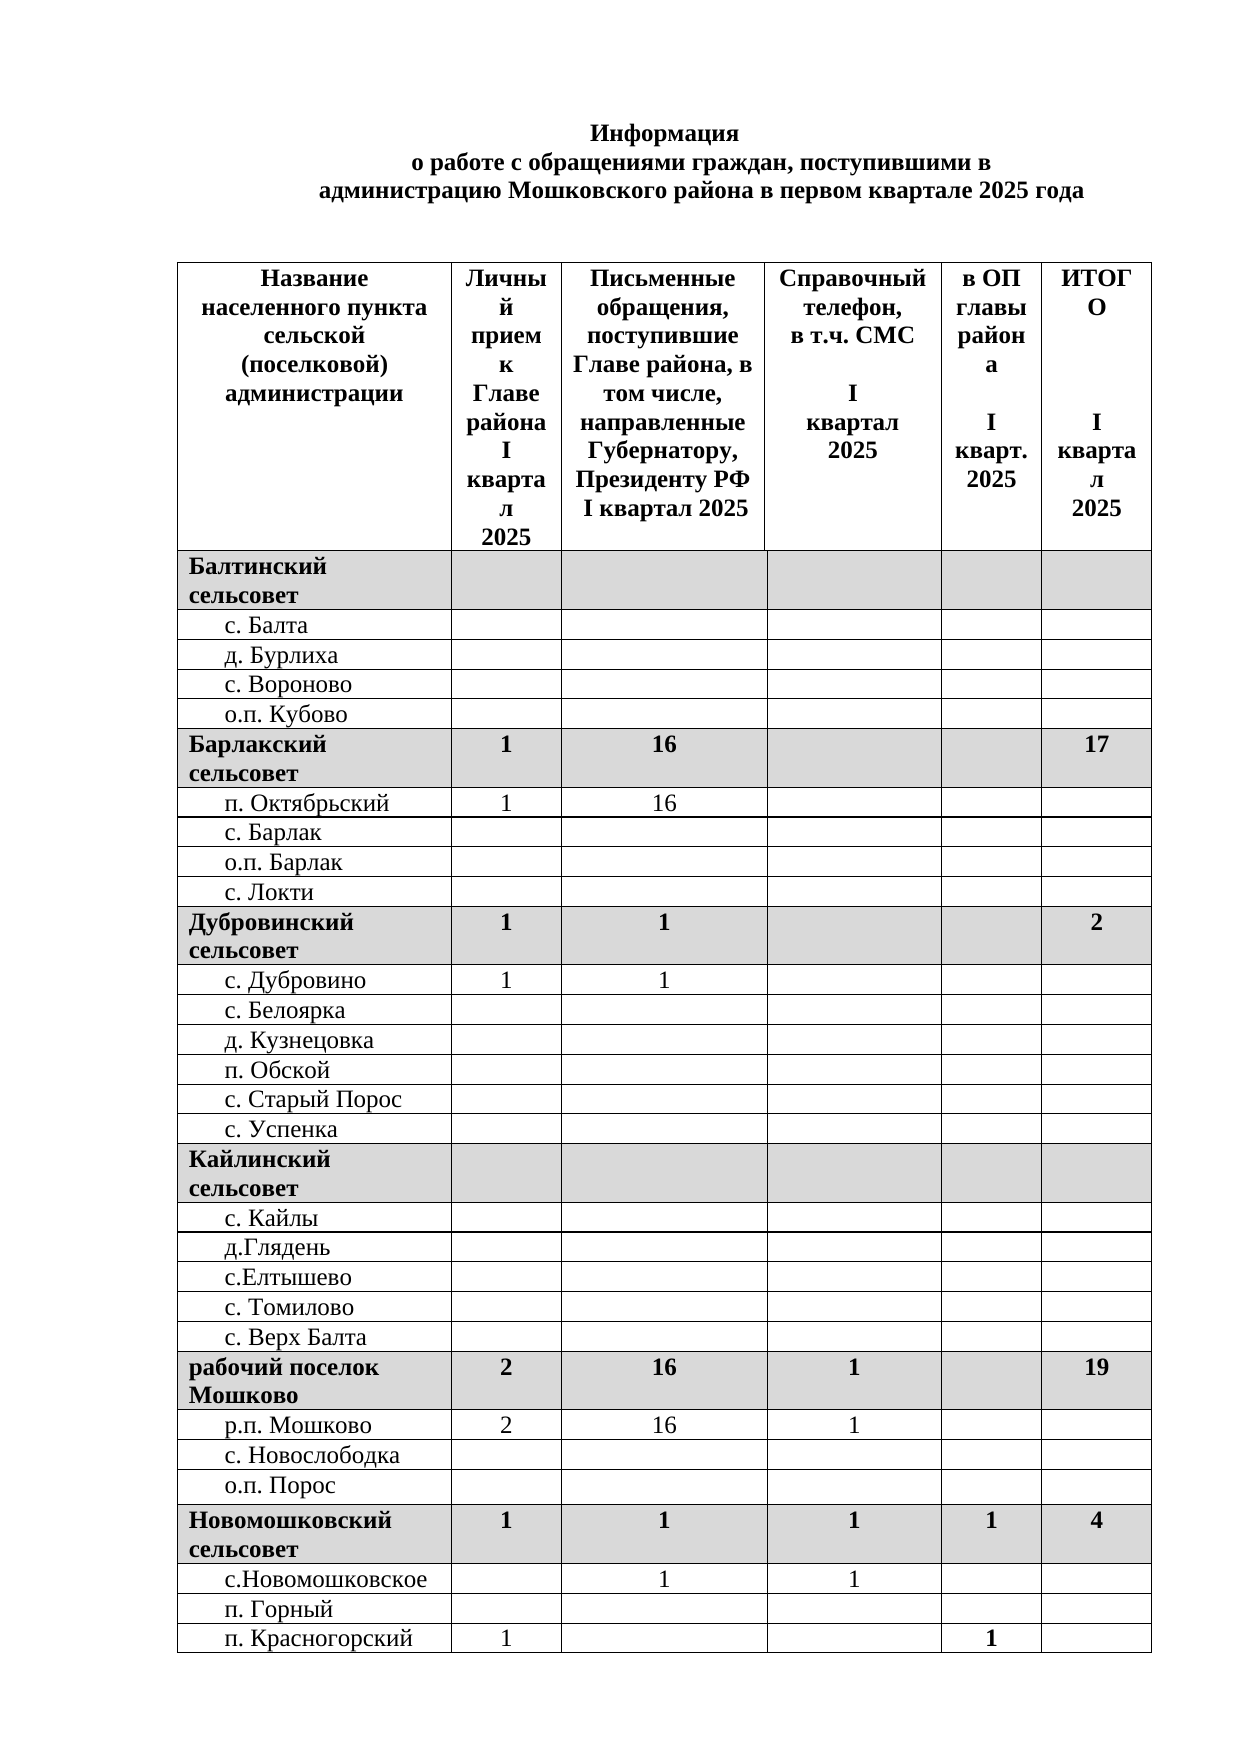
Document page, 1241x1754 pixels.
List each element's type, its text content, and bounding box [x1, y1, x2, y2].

table_cell [562, 1292, 767, 1321]
table_cell [562, 1440, 767, 1469]
table_cell [942, 1203, 1041, 1231]
text Информация [177, 118, 1152, 147]
table_cell с. Дубровино [178, 965, 451, 994]
table_cell [562, 1233, 767, 1261]
table_cell [942, 551, 1041, 609]
table_cell [942, 1114, 1041, 1143]
table_cell [1042, 1203, 1151, 1231]
table_cell 1 [562, 1505, 767, 1563]
table_cell с. Старый Порос [178, 1085, 451, 1113]
table_cell [1042, 610, 1151, 639]
table_cell [942, 847, 1041, 876]
table_cell [768, 640, 941, 668]
table_cell 1 [452, 1505, 561, 1563]
table_cell [452, 995, 561, 1024]
table_cell [452, 1055, 561, 1083]
table_cell [768, 907, 941, 964]
table_cell [942, 995, 1041, 1024]
table_cell [452, 1594, 561, 1622]
table_cell с. Вороново [178, 670, 451, 698]
table_cell 16 [562, 788, 767, 816]
table_cell рабочий поселок Мошково [178, 1352, 451, 1409]
table_cell 1 [942, 1624, 1041, 1652]
table_cell [452, 1233, 561, 1261]
table_cell [942, 610, 1041, 639]
table_cell с. Новослободка [178, 1440, 451, 1469]
table_cell [562, 1055, 767, 1083]
table_cell [942, 1025, 1041, 1054]
table_cell о.п. Порос [178, 1470, 451, 1504]
table_cell 2 [452, 1352, 561, 1409]
table_cell [942, 965, 1041, 994]
table_header Название населенного пункта сельской (поселковой) администрации [178, 263, 451, 550]
table_cell 4 [1042, 1505, 1151, 1563]
table_cell [942, 1085, 1041, 1113]
table_cell [452, 640, 561, 668]
table_cell [452, 818, 561, 846]
table_cell [942, 1440, 1041, 1469]
table_cell [452, 1203, 561, 1231]
table_cell с. Белоярка [178, 995, 451, 1024]
table_cell [452, 1114, 561, 1143]
table_cell [942, 1410, 1041, 1439]
table_cell [768, 995, 941, 1024]
table_cell [1042, 847, 1151, 876]
table_cell [1042, 1114, 1151, 1143]
table_cell [1042, 818, 1151, 846]
table_cell [768, 1085, 941, 1113]
table_cell [1042, 1410, 1151, 1439]
table_cell [562, 1594, 767, 1622]
table_cell [562, 551, 767, 609]
table_cell с.Елтышево [178, 1262, 451, 1291]
table_cell [942, 1292, 1041, 1321]
table_cell [452, 699, 561, 728]
table_cell Дубровинский сельсовет [178, 907, 451, 964]
table_cell [768, 551, 941, 609]
table_cell [1042, 965, 1151, 994]
table_cell 1 [768, 1505, 941, 1563]
table_cell [452, 1144, 561, 1202]
table_cell д.Глядень [178, 1233, 451, 1261]
table_cell [768, 1055, 941, 1083]
table_header ИТОГО I квартал 2025 [1042, 263, 1151, 550]
table_cell [562, 1114, 767, 1143]
table_cell с.Новомошковское [178, 1564, 451, 1593]
table_cell д. Бурлиха [178, 640, 451, 668]
table_cell [562, 1025, 767, 1054]
table_cell [452, 551, 561, 609]
table_cell с. Кайлы [178, 1203, 451, 1231]
table_cell [562, 1144, 767, 1202]
table_cell [768, 1114, 941, 1143]
table_cell [768, 788, 941, 816]
table_cell [768, 1594, 941, 1622]
table_cell [562, 847, 767, 876]
table_cell [942, 1594, 1041, 1622]
table_cell с. Барлак [178, 818, 451, 846]
table_cell Новомошковский сельсовет [178, 1505, 451, 1563]
table_cell [942, 1233, 1041, 1261]
table_cell п. Горный [178, 1594, 451, 1622]
table_cell [942, 1564, 1041, 1593]
table_cell р.п. Мошково [178, 1410, 451, 1439]
table_cell [452, 1292, 561, 1321]
table_cell [942, 1262, 1041, 1291]
table_cell [942, 1055, 1041, 1083]
table_cell с. Локти [178, 877, 451, 906]
table_cell [942, 788, 1041, 816]
table_cell [562, 699, 767, 728]
table_cell 1 [452, 965, 561, 994]
table_cell с. Томилово [178, 1292, 451, 1321]
table_cell [562, 995, 767, 1024]
table_cell [562, 1322, 767, 1351]
table_cell Барлакский сельсовет [178, 729, 451, 787]
table_cell 1 [942, 1505, 1041, 1563]
table_cell [942, 1322, 1041, 1351]
table_cell 17 [1042, 729, 1151, 787]
table_cell 2 [452, 1410, 561, 1439]
table_cell [1042, 1624, 1151, 1652]
table_cell 16 [562, 729, 767, 787]
table_cell [768, 877, 941, 906]
table_cell [768, 1262, 941, 1291]
table_cell [1042, 1292, 1151, 1321]
table_cell п. Октябрьский [178, 788, 451, 816]
table_cell [452, 1440, 561, 1469]
table_cell [452, 877, 561, 906]
table_cell [1042, 1440, 1151, 1469]
table_cell 1 [768, 1352, 941, 1409]
table_cell д. Кузнецовка [178, 1025, 451, 1054]
table_cell 1 [768, 1410, 941, 1439]
table_cell [768, 1322, 941, 1351]
table_cell [562, 640, 767, 668]
table_cell [1042, 788, 1151, 816]
table_header Справочный телефон, в т.ч. СМС I квартал 2025 [765, 263, 941, 550]
table_cell [768, 670, 941, 698]
table_cell [1042, 877, 1151, 906]
table_cell п. Красногорский [178, 1624, 451, 1652]
table_cell о.п. Кубово [178, 699, 451, 728]
table_cell [562, 1470, 767, 1504]
table_cell [768, 1233, 941, 1261]
table_cell 1 [452, 729, 561, 787]
table_cell [562, 818, 767, 846]
table_cell [1042, 699, 1151, 728]
table_cell о.п. Барлак [178, 847, 451, 876]
table_cell [768, 1440, 941, 1469]
table_cell [452, 1085, 561, 1113]
table_cell [942, 818, 1041, 846]
table_cell [452, 847, 561, 876]
table_cell 1 [562, 907, 767, 964]
table_cell с. Верх Балта [178, 1322, 451, 1351]
table_cell [942, 699, 1041, 728]
table_cell [768, 965, 941, 994]
table_cell [768, 818, 941, 846]
table_cell 2 [1042, 907, 1151, 964]
table_cell [1042, 551, 1151, 609]
table_cell [942, 640, 1041, 668]
text о работе с обращениями граждан, поступившими в [251, 147, 1152, 176]
table_cell [768, 847, 941, 876]
table_cell 1 [452, 788, 561, 816]
table_cell 16 [562, 1410, 767, 1439]
table_cell [768, 1470, 941, 1504]
table_cell [942, 729, 1041, 787]
table_cell [1042, 1470, 1151, 1504]
table_cell [1042, 995, 1151, 1024]
table_cell [562, 877, 767, 906]
table_cell [1042, 1055, 1151, 1083]
table_cell [768, 1144, 941, 1202]
table_cell [942, 907, 1041, 964]
table_cell [768, 729, 941, 787]
table_cell [452, 610, 561, 639]
table_cell [1042, 1262, 1151, 1291]
table_cell [942, 877, 1041, 906]
table_cell [562, 670, 767, 698]
table_cell [562, 610, 767, 639]
table_cell [942, 1470, 1041, 1504]
table_cell [768, 1025, 941, 1054]
table_cell [562, 1203, 767, 1231]
table_cell [942, 670, 1041, 698]
table_cell с. Успенка [178, 1114, 451, 1143]
table_cell [1042, 640, 1151, 668]
table_header в ОП главы района I кварт. 2025 [942, 263, 1041, 550]
table_cell п. Обской [178, 1055, 451, 1083]
table_cell [768, 1203, 941, 1231]
table_cell [452, 1470, 561, 1504]
table_cell [452, 1025, 561, 1054]
table_cell [562, 1624, 767, 1652]
table_cell [562, 1262, 767, 1291]
table_cell [1042, 1085, 1151, 1113]
table_cell [452, 1262, 561, 1291]
table_cell [452, 670, 561, 698]
table_cell [452, 1322, 561, 1351]
table_cell [1042, 670, 1151, 698]
table_cell 1 [452, 907, 561, 964]
table_cell [562, 1085, 767, 1113]
table_cell 1 [562, 965, 767, 994]
table_cell 1 [452, 1624, 561, 1652]
table_cell [1042, 1233, 1151, 1261]
table_cell [1042, 1322, 1151, 1351]
table_cell [942, 1352, 1041, 1409]
table_cell с. Балта [178, 610, 451, 639]
table_cell 1 [768, 1564, 941, 1593]
table_cell [1042, 1025, 1151, 1054]
table_cell [768, 610, 941, 639]
table_cell 16 [562, 1352, 767, 1409]
table_cell [1042, 1594, 1151, 1622]
table_cell [452, 1564, 561, 1593]
table_cell 19 [1042, 1352, 1151, 1409]
table_cell [942, 1144, 1041, 1202]
table_cell 1 [562, 1564, 767, 1593]
table_cell [768, 699, 941, 728]
table_cell Кайлинский сельсовет [178, 1144, 451, 1202]
table_cell Балтинский сельсовет [178, 551, 451, 609]
table_header Письменные обращения, поступившие Главе района, в том числе, направленные Губернатору, Президенту РФ I квартал 2025 [562, 263, 764, 550]
table_cell [1042, 1144, 1151, 1202]
table_cell [1042, 1564, 1151, 1593]
text администрацию Мошковского района в первом квартале 2025 года [251, 176, 1152, 204]
table_cell [768, 1292, 941, 1321]
table_cell [768, 1624, 941, 1652]
table_header Личный прием к Главе района I квартал 2025 [452, 263, 561, 550]
